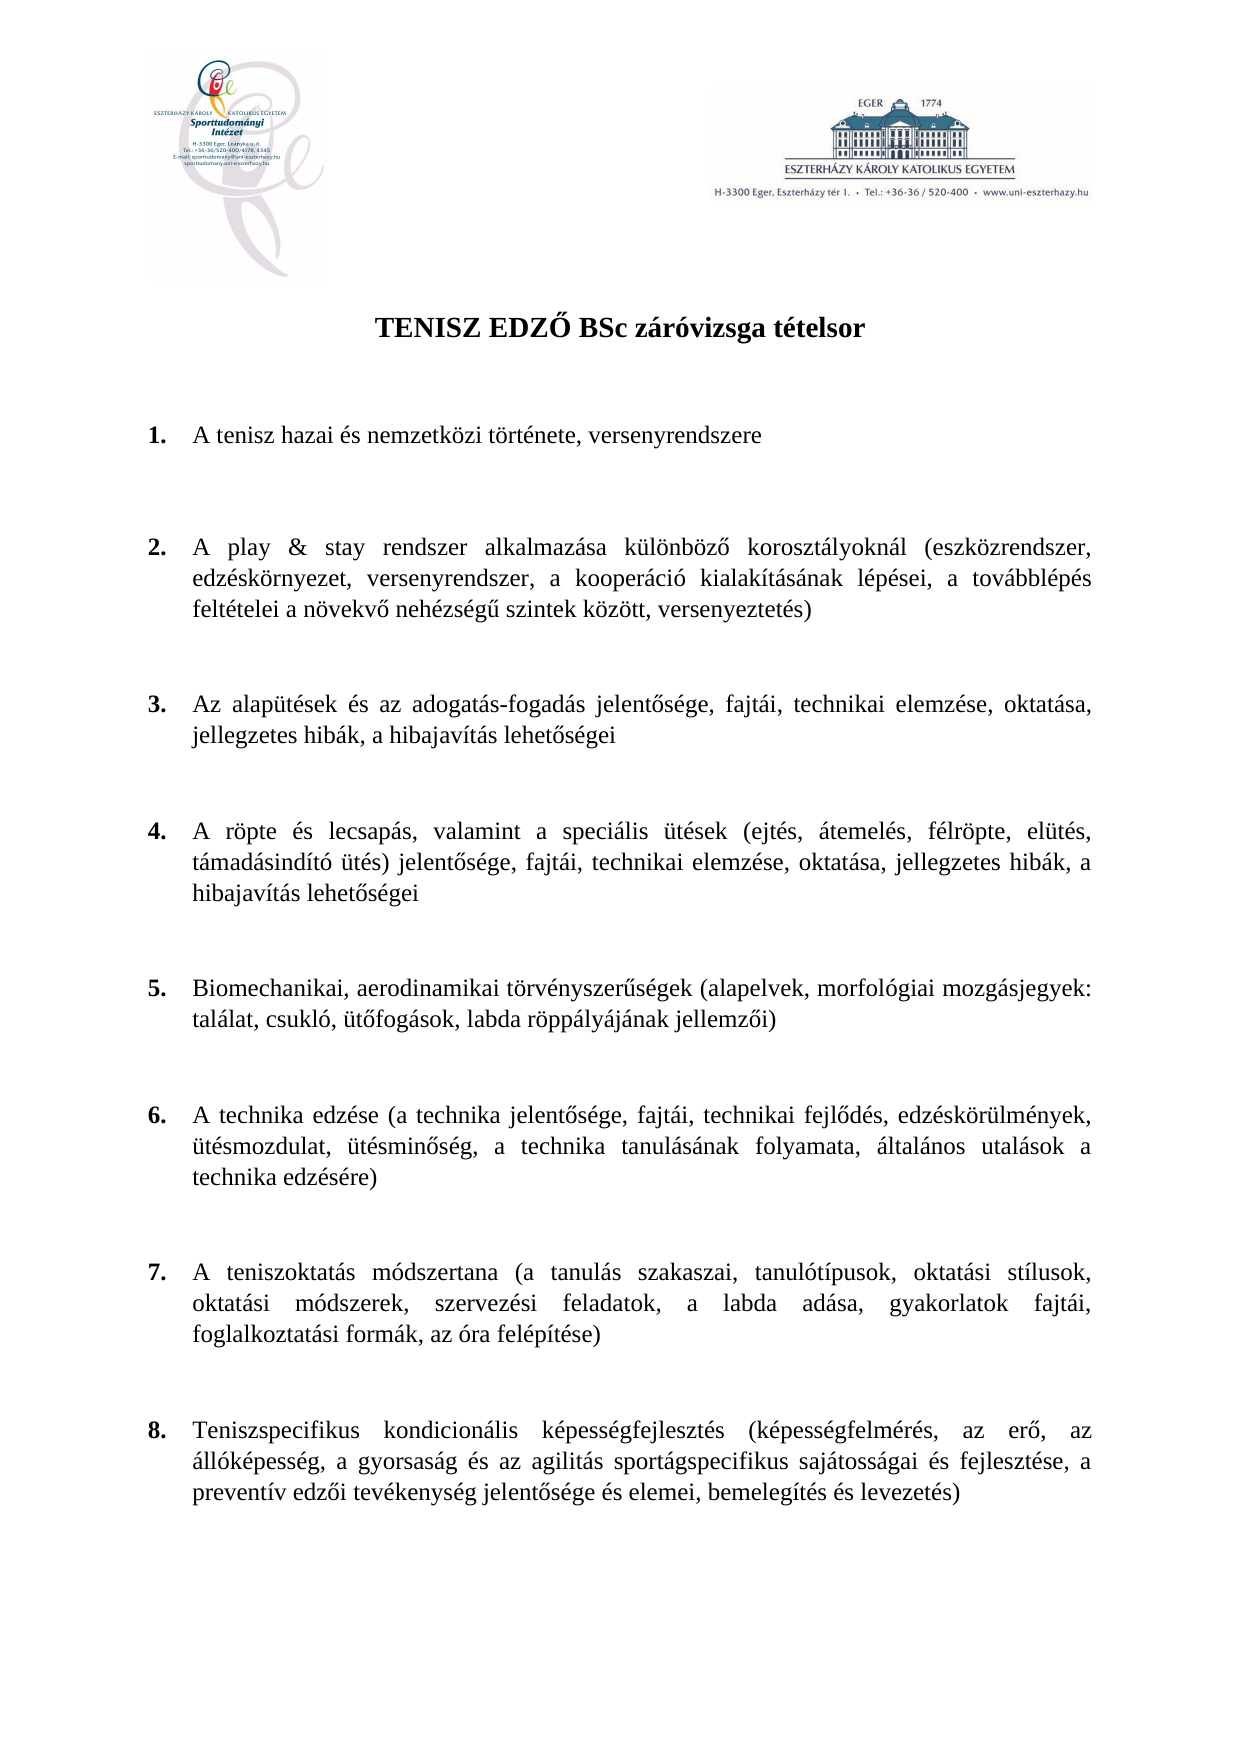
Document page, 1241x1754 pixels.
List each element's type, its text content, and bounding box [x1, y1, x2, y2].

list A technika edzése (a technika jelentősége, fajtái, technikai fejlődés, edzéskörülmények, ütésmozdulat, ütésminőség, a technika tanulásának folyamata, általános utalások a technika edzésére) [148, 1100, 1092, 1191]
list A tenisz hazai és nemzetközi története, versenyrendszere [148, 420, 1092, 449]
list A röpte és lecsapás, valamint a speciális ütések (ejtés, átemelés, félröpte, elütés, támadásindító ütés) jelentősége, fajtái, technikai elemzése, oktatása, jellegzetes hibák, a hibajavítás lehetőségei [148, 816, 1092, 907]
list A teniszoktatás módszertana (a tanulás szakaszai, tanulótípusok, oktatási stílusok, oktatási módszerek, szervezési feladatok, a labda adása, gyakorlatok fajtái, foglalkoztatási formák, az óra felépítése) [148, 1257, 1092, 1348]
text TENISZ EDZŐ BSc záróvizsga tételsor [148, 310, 1092, 344]
picture [147, 53, 328, 283]
picture [710, 86, 1093, 204]
list Biomechanikai, aerodinamikai törvényszerűségek (alapelvek, morfológiai mozgásjegyek: találat, csukló, ütőfogások, labda röppályájának jellemzői) [148, 973, 1092, 1033]
list A play & stay rendszer alkalmazása különböző korosztályoknál (eszközrendszer, edzéskörnyezet, versenyrendszer, a kooperáció kialakításának lépései, a továbblépés feltételei a növekvő nehézségű szintek között, versenyeztetés) [148, 532, 1092, 623]
list Az alapütések és az adogatás-fogadás jelentősége, fajtái, technikai elemzése, oktatása, jellegzetes hibák, a hibajavítás lehetőségei [148, 689, 1092, 749]
list Teniszspecifikus kondicionális képességfejlesztés (képességfelmérés, az erő, az állóképesség, a gyorsaság és az agilitás sportágspecifikus sajátosságai és fejlesztése, a preventív edzői tevékenység jelentősége és elemei, bemelegítés és levezetés) [148, 1415, 1092, 1506]
